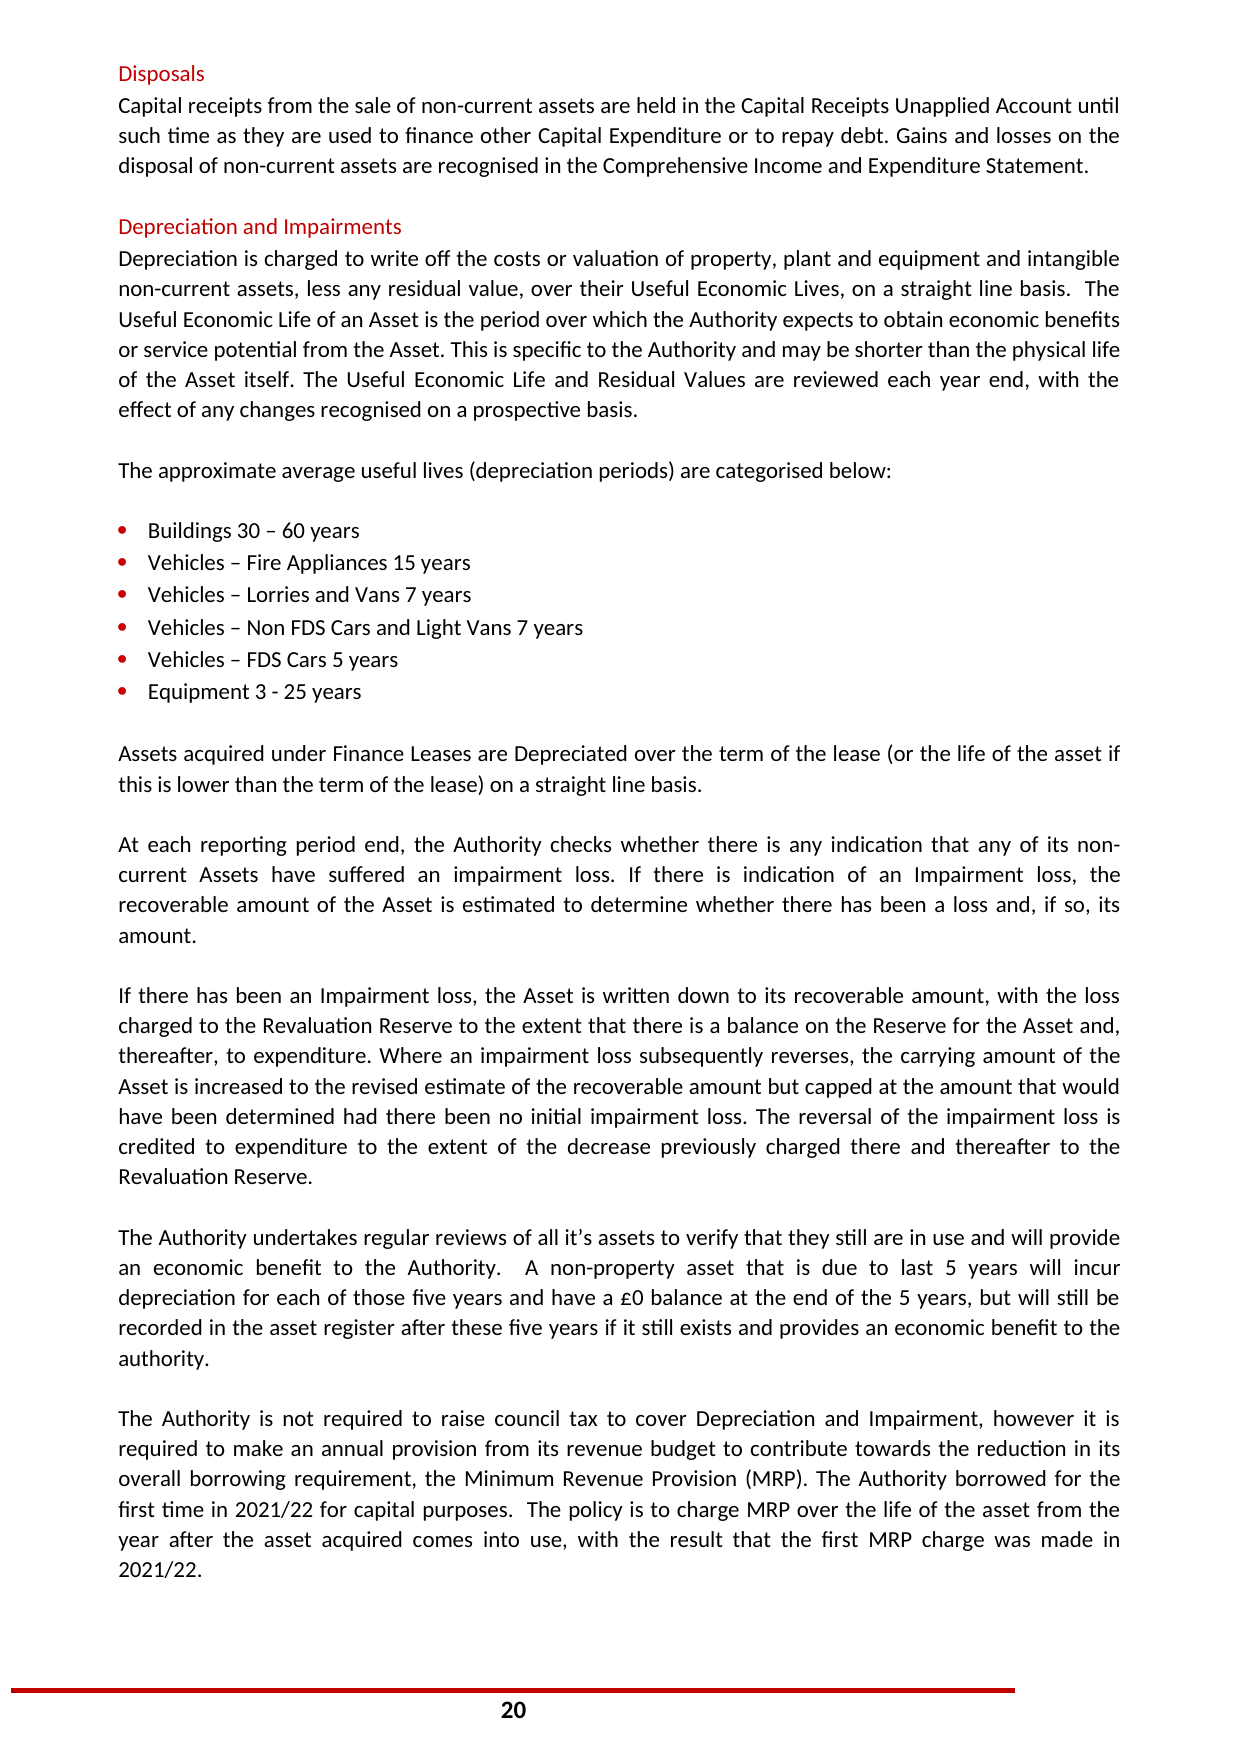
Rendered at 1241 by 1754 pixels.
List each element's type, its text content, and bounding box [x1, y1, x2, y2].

text The Authority undertakes regular reviews of all it’s assets to verify that they still are in use and will provide an economic benefit to the Authority. A non-property asset that is due to last 5 years will incur depreciation for each of those five years and have a £0 balance at the end of the 5 years, but will still be recorded in the asset register after these five years if it still exists and provides an economic benefit to the authority. [118, 1223, 1122, 1372]
subtitle Disposals [118, 59, 1122, 87]
text Vehicles – Lorries and Vans 7 years [118, 581, 1122, 608]
text The Authority is not required to raise council tax to cover Depreciation and Impairment, however it is required to make an annual provision from its revenue budget to contribute towards the reduction in its overall borrowing requirement, the Minimum Revenue Provision (MRP). The Authority borrowed for the first time in 2021/22 for capital purposes. The policy is to charge MRP over the life of the asset from the year after the asset acquired comes into use, with the result that the first MRP charge was made in 2021/22. [118, 1404, 1122, 1583]
text Vehicles – Fire Appliances 15 years [118, 548, 1122, 576]
text At each reporting period end, the Authority checks whether there is any indication that any of its non-current Assets have suffered an impairment loss. If there is indication of an Impairment loss, the recoverable amount of the Asset is estimated to determine whether there has been a loss and, if so, its amount. [118, 830, 1122, 949]
text Equipment 3 - 25 years [118, 677, 1122, 705]
text Vehicles – Non FDS Cars and Light Vans 7 years [118, 613, 1122, 641]
subtitle Depreciation and Impairments [118, 212, 1122, 240]
text Buildings 30 – 60 years [118, 516, 1122, 544]
text The approximate average useful lives (depreciation periods) are categorised below: [118, 456, 1122, 484]
text Depreciation is charged to write off the costs or valuation of property, plant and equipment and intangible non-current assets, less any residual value, over their Useful Economic Lives, on a straight line basis. The Useful Economic Life of an Asset is the period over which the Authority expects to obtain economic benefits or service potential from the Asset. This is specific to the Authority and may be shorter than the physical life of the Asset itself. The Useful Economic Life and Residual Values are reviewed each year end, with the effect of any changes recognised on a prospective basis. [118, 244, 1122, 423]
text Assets acquired under Finance Leases are Depreciated over the term of the lease (or the life of the asset if this is lower than the term of the lease) on a straight line basis. [118, 739, 1122, 798]
text If there has been an Impairment loss, the Asset is written down to its recoverable amount, with the loss charged to the Revaluation Reserve to the extent that there is a balance on the Reserve for the Asset and, thereafter, to expenditure. Where an impairment loss subsequently reverses, the carrying amount of the Asset is increased to the revised estimate of the recoverable amount but capped at the amount that would have been determined had there been no initial impairment loss. The reversal of the impairment loss is credited to expenditure to the extent of the decrease previously charged there and thereafter to the Revaluation Reserve. [118, 981, 1122, 1190]
text Capital receipts from the sale of non-current assets are held in the Capital Receipts Unapplied Account until such time as they are used to finance other Capital Expenditure or to repay debt. Gains and losses on the disposal of non-current assets are recognised in the Comprehensive Income and Expenditure Statement. [118, 91, 1122, 180]
text Vehicles – FDS Cars 5 years [118, 645, 1122, 673]
